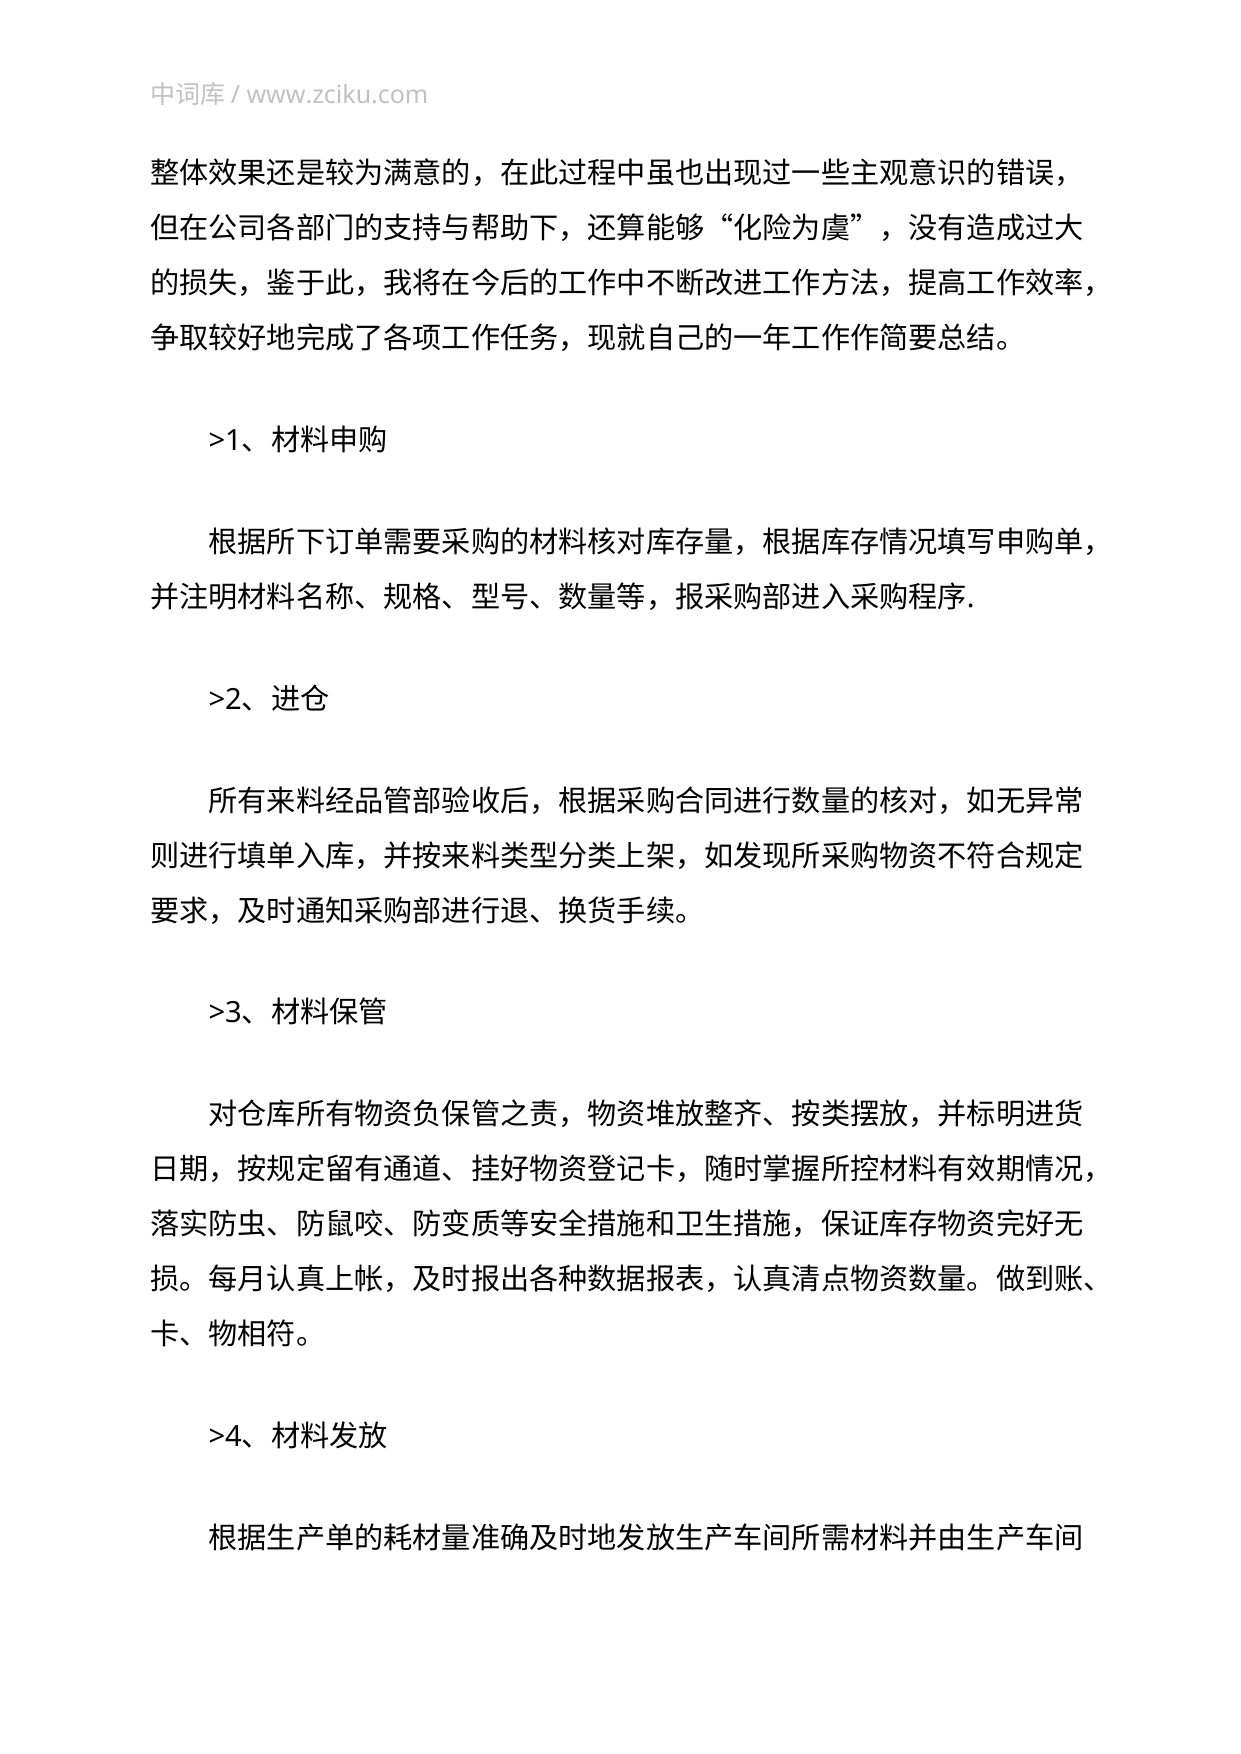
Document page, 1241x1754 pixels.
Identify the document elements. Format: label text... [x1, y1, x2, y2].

text 根据所下订单需要采购的材料核对库存量，根据库存情况填写申购单，并注明材料名称、规格、型号、数量等，报采购部进入采购程序. [150, 518, 1090, 616]
text >4、材料发放 [150, 1412, 1090, 1454]
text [150, 1514, 1090, 1556]
text >1、材料申购 [150, 416, 1090, 459]
text 对仓库所有物资负保管之责，物资堆放整齐、按类摆放，并标明进货日期，按规定留有通道、挂好物资登记卡，随时掌握所控材料有效期情况，落实防虫、防鼠咬、防变质等安全措施和卫生措施，保证库存物资完好无损。每月认真上帐，及时报出各种数据报表，认真清点物资数量。做到账、卡、物相符。 [150, 1091, 1090, 1353]
text >2、进仓 [150, 675, 1090, 718]
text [150, 150, 1090, 357]
text >3、材料保管 [150, 989, 1090, 1031]
text 所有来料经品管部验收后，根据采购合同进行数量的核对，如无异常则进行填单入库，并按来料类型分类上架，如发现所采购物资不符合规定要求，及时通知采购部进行退、换货手续。 [150, 777, 1090, 929]
